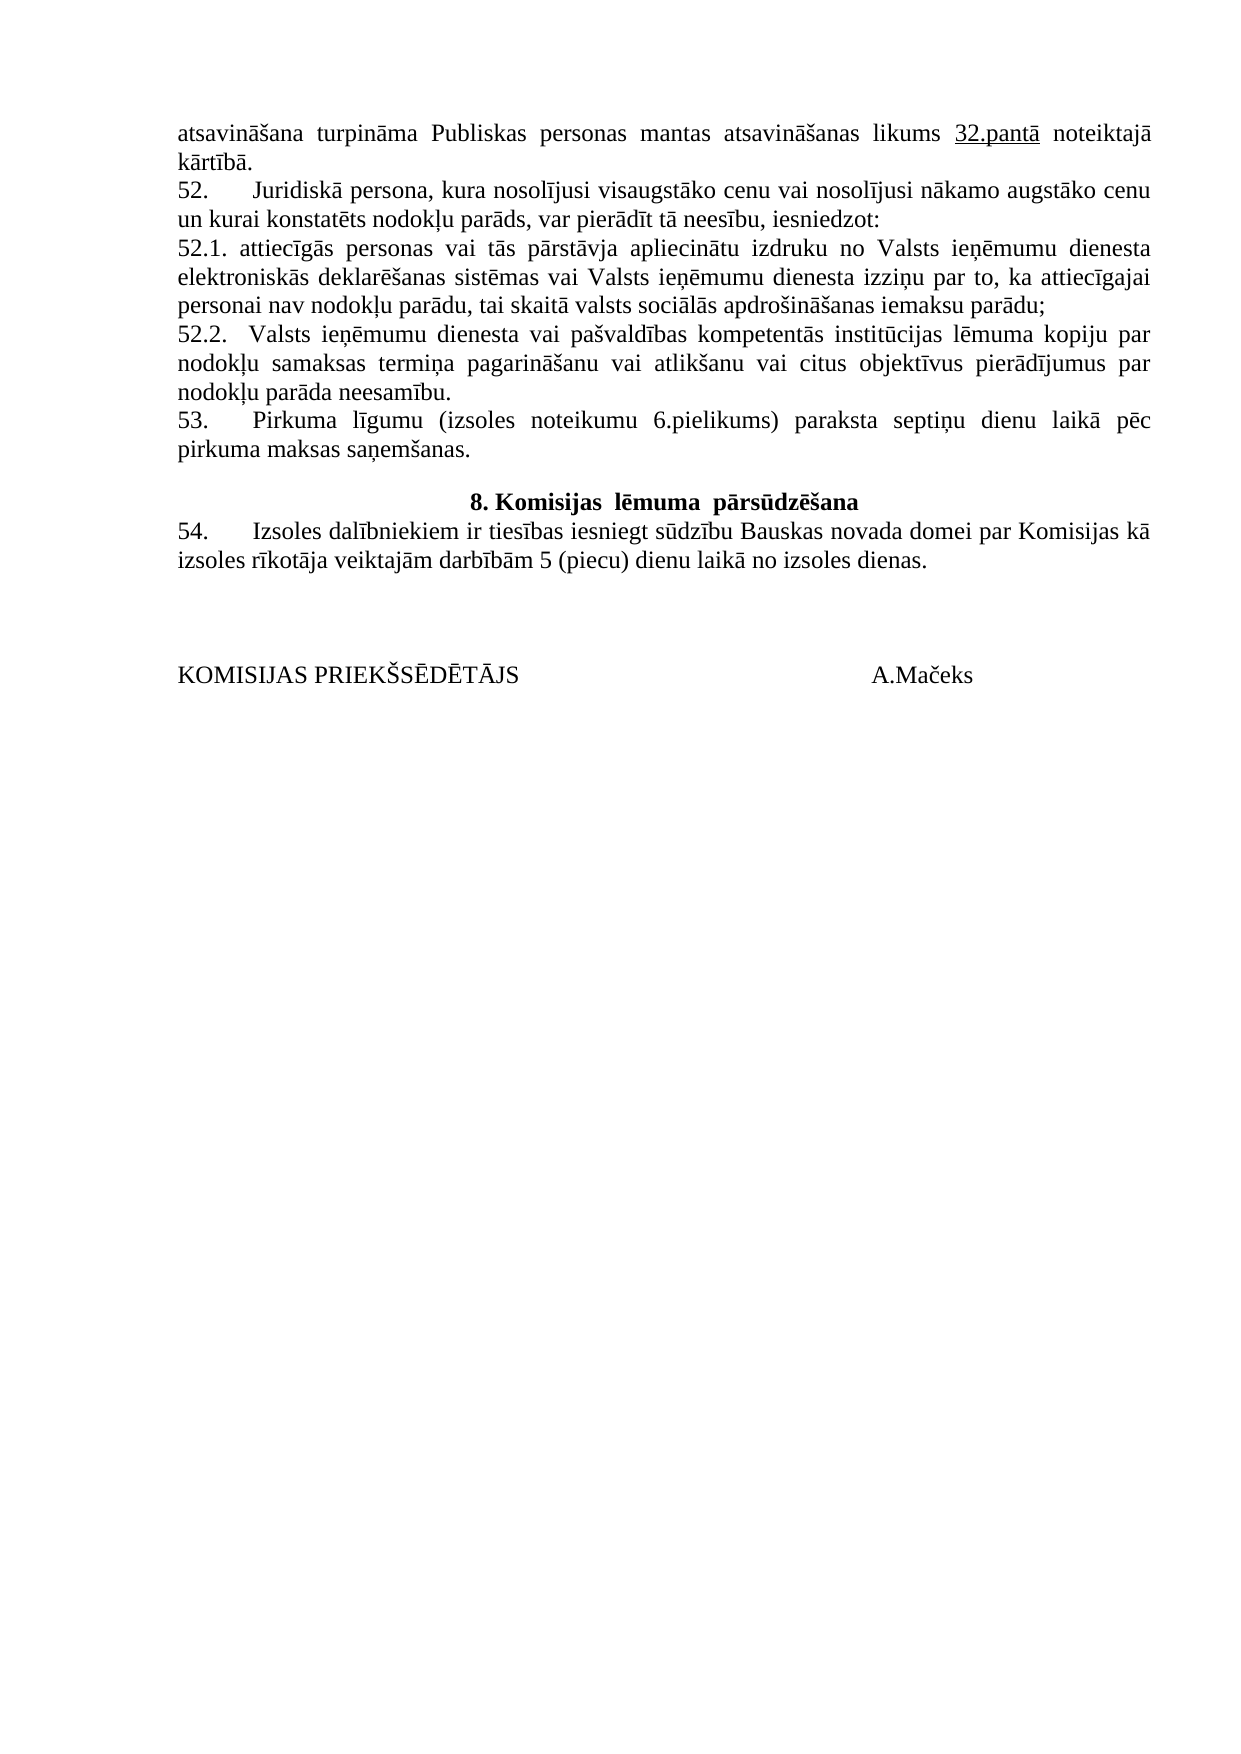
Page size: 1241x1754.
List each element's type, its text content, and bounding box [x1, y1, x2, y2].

text 52.2. Valsts ieņēmumu dienesta vai pašvaldības kompetentās institūcijas lēmuma kopiju par nodokļu samaksas termiņa pagarināšanu vai atlikšanu vai citus objektīvus pierādījumus par nodokļu parāda neesamību. [177, 319, 1152, 406]
list Izsoles dalībniekiem ir tiesības iesniegt sūdzību Bauskas novada domei par Komisijas kā izsoles rīkotāja veiktajām darbībām 5 (piecu) dienu laikā no izsoles dienas. [177, 516, 1152, 573]
text 52.1. attiecīgās personas vai tās pārstāvja apliecinātu izdruku no Valsts ieņēmumu dienesta elektroniskās deklarēšanas sistēmas vai Valsts ieņēmumu dienesta izziņu par to, ka attiecīgajai personai nav nodokļu parādu, tai skaitā valsts sociālās apdrošināšanas iemaksu parādu; [177, 233, 1152, 319]
text 8. Komisijas lēmuma pārsūdzēšana [177, 487, 1152, 516]
text KOMISIJAS PRIEKŠSĒDĒTĀJS A.Mačeks [177, 660, 1152, 688]
list Pirkuma līgumu (izsoles noteikumu 6.pielikums) paraksta septiņu dienu laikā pēc pirkuma maksas saņemšanas. [177, 406, 1152, 463]
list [177, 118, 1152, 176]
list Juridiskā persona, kura nosolījusi visaugstāko cenu vai nosolījusi nākamo augstāko cenu un kurai konstatēts nodokļu parāds, var pierādīt tā neesību, iesniedzot: [177, 176, 1152, 233]
